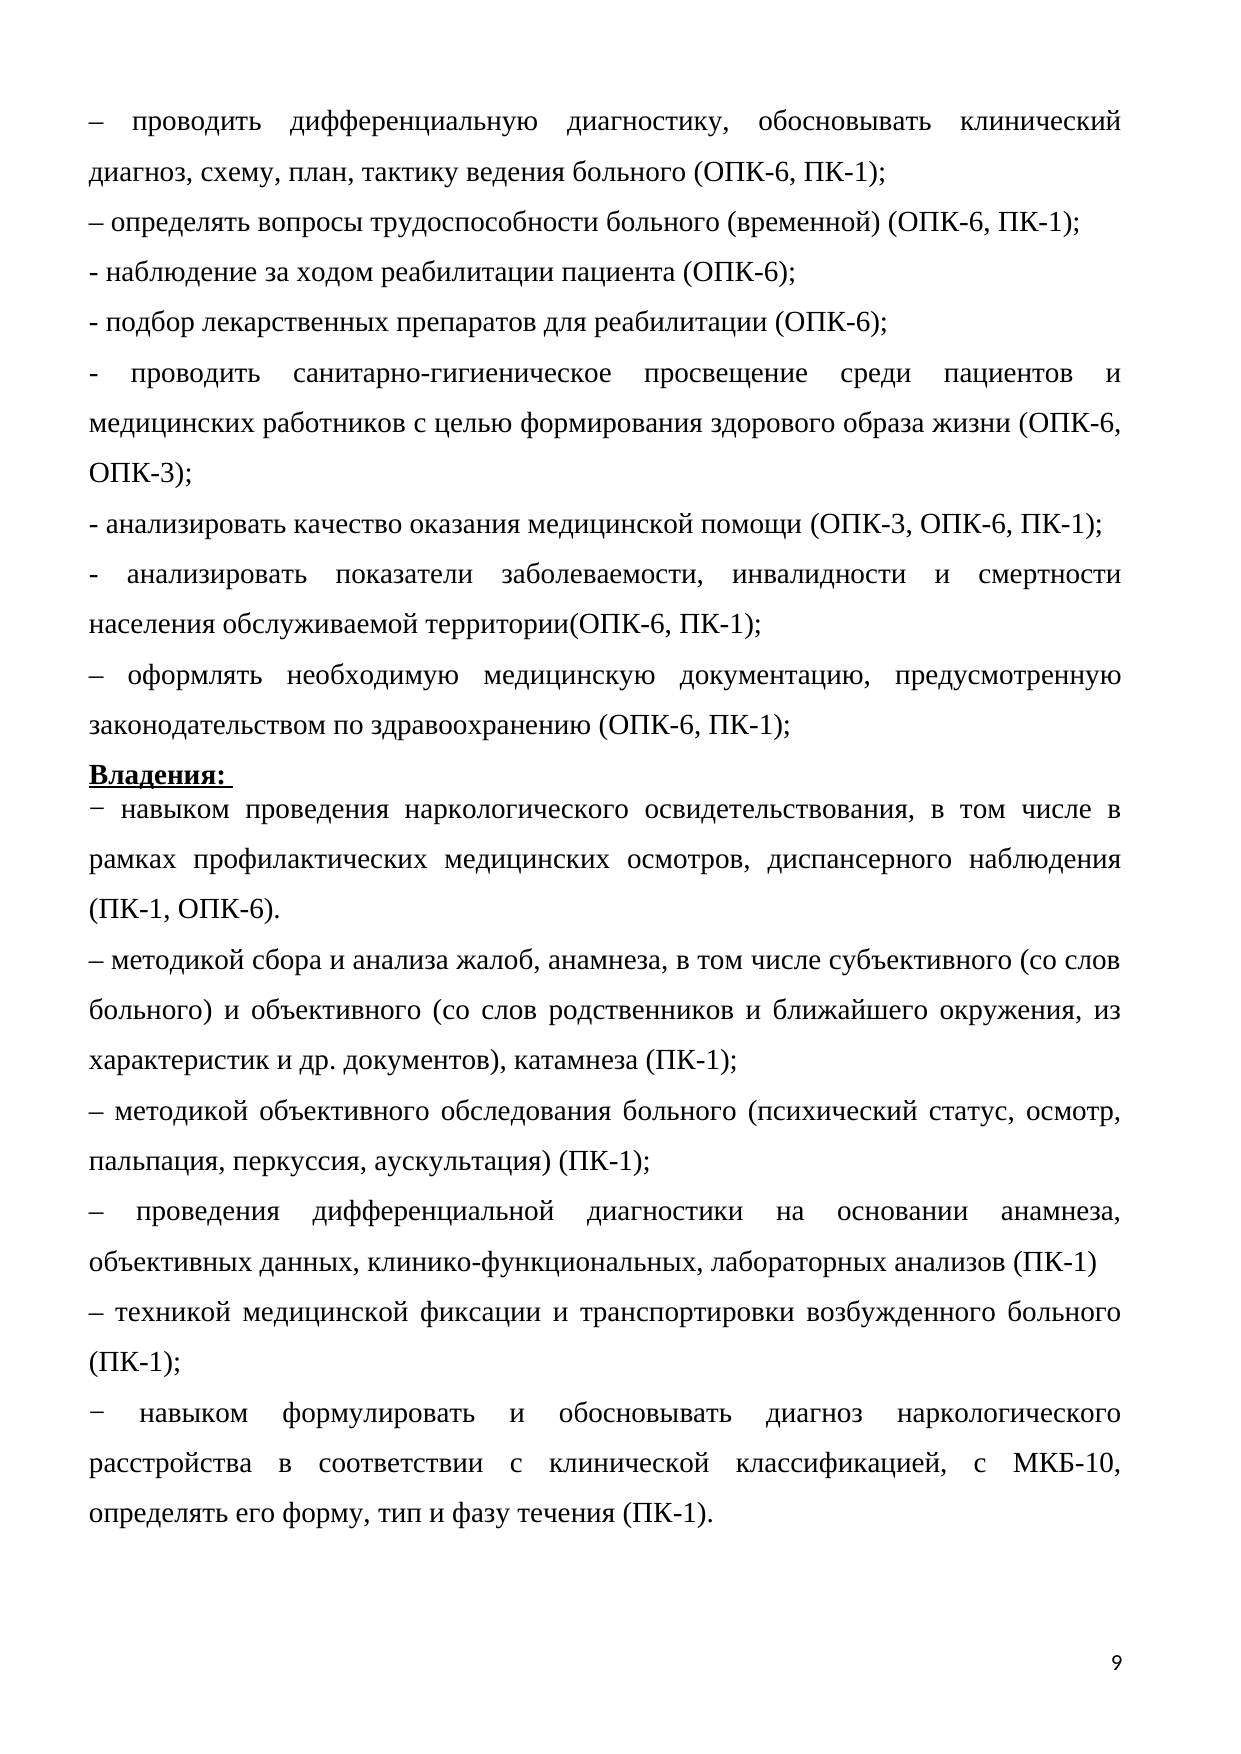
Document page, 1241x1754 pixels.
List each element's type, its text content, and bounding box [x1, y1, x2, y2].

text - проводить санитарно-гигиеническое просвещение среди пациентов и медицинских работников с целью формирования здорового образа жизни (ОПК-6, ОПК-3); [89, 355, 1122, 489]
text - анализировать качество оказания медицинской помощи (ОПК-3, ОПК-6, ПК-1); [89, 506, 1122, 539]
text – проводить дифференциальную диагностику, обосновывать клинический диагноз, схему, план, тактику ведения больного (ОПК-6, ПК-1); [89, 103, 1122, 187]
text - наблюдение за ходом реабилитации пациента (ОПК-6); [89, 254, 1122, 288]
text Владения: [89, 757, 1122, 791]
text − навыком проведения наркологического освидетельствования, в том числе в рамках профилактических медицинских осмотров, диспансерного наблюдения (ПК-1, ОПК-6). [89, 791, 1122, 925]
text - подбор лекарственных препаратов для реабилитации (ОПК-6); [89, 304, 1122, 338]
title − навыком формулировать и обосновывать диагноз наркологического расстройства в соответствии с клинической классификацией, с МКБ-10, определять его форму, тип и фазу течения (ПК-1). [89, 1395, 1122, 1529]
text – техникой медицинской фиксации и транспортировки возбужденного больного (ПК-1); [89, 1294, 1122, 1378]
text – методикой сбора и анализа жалоб, анамнеза, в том числе субъективного (со слов больного) и объективного (со слов родственников и ближайшего окружения, из характеристик и др. документов), катамнеза (ПК-1); [89, 942, 1122, 1076]
text – методикой объективного обследования больного (психический статус, осмотр, пальпация, перкуссия, аускультация) (ПК-1); [89, 1093, 1122, 1177]
text – проведения дифференциальной диагностики на основании анамнеза, объективных данных, клинико-функциональных, лабораторных анализов (ПК-1) [89, 1193, 1122, 1277]
text - анализировать показатели заболеваемости, инвалидности и смертности населения обслуживаемой территории(ОПК-6, ПК-1); [89, 556, 1122, 640]
text – определять вопросы трудоспособности больного (временной) (ОПК-6, ПК-1); [89, 204, 1122, 237]
text – оформлять необходимую медицинскую документацию, предусмотренную законодательством по здравоохранению (ОПК-6, ПК-1); [89, 657, 1122, 741]
